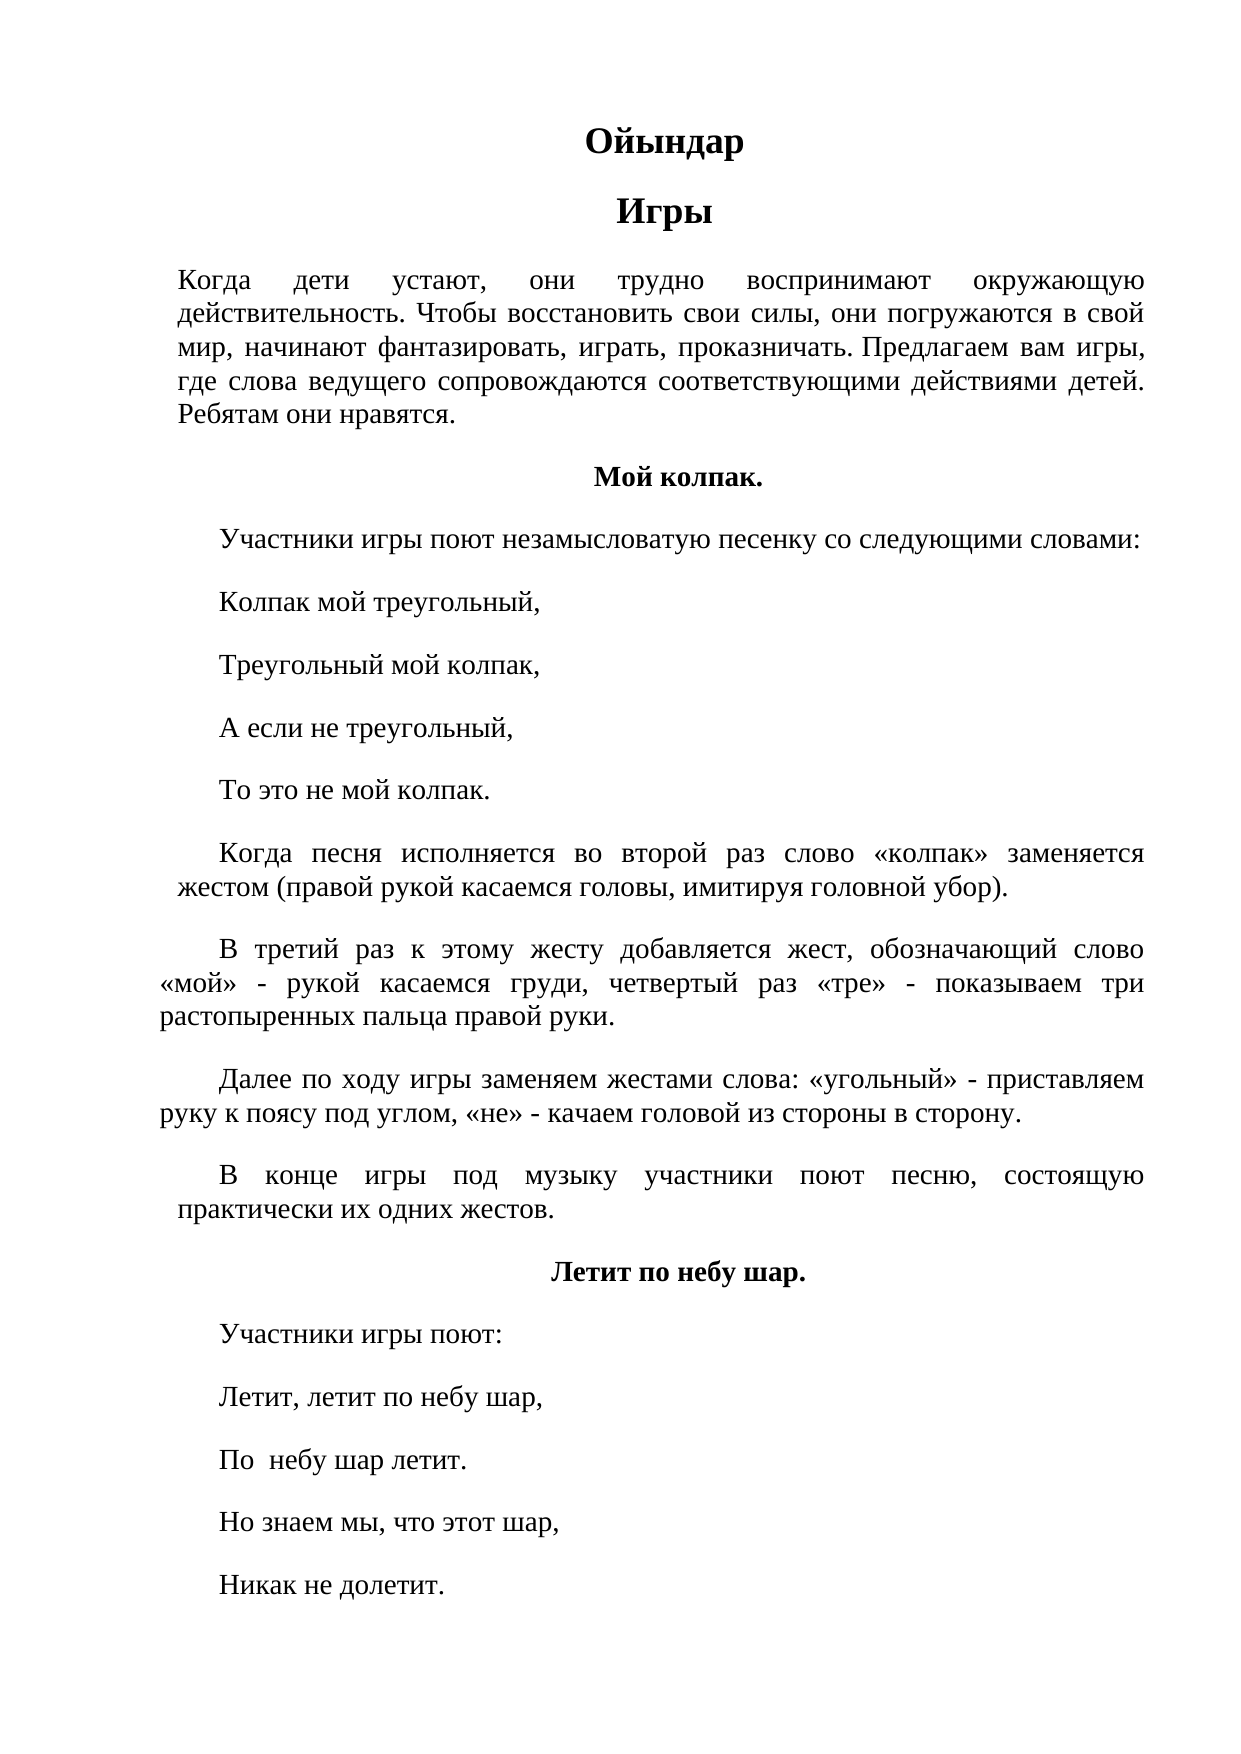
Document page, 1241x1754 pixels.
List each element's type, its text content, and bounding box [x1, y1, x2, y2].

text Ойындар [177, 118, 1152, 161]
text Игры [177, 188, 1152, 232]
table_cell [174, 259, 1148, 1633]
